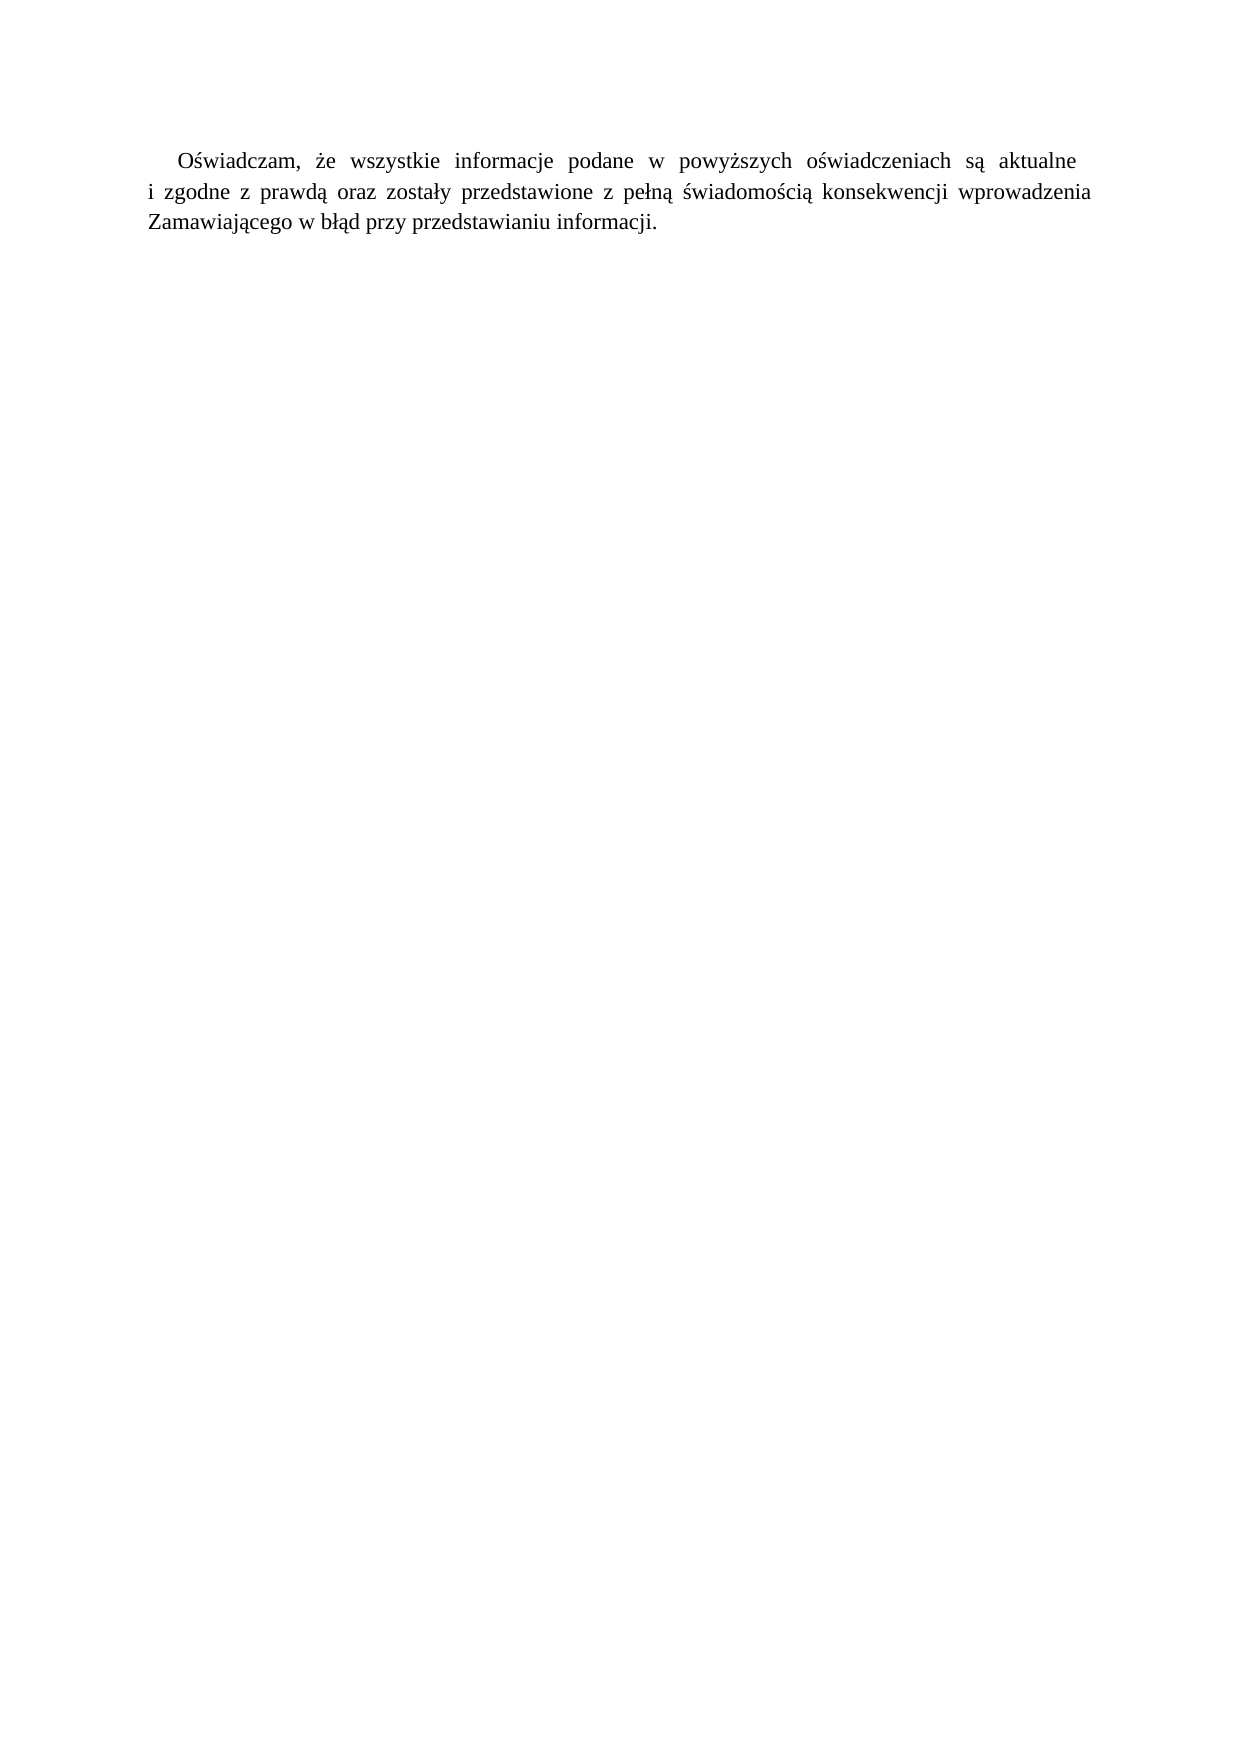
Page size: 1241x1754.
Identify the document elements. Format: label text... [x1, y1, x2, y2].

text Oświadczam, że wszystkie informacje podane w powyższych oświadczeniach są aktualne i zgodne z prawdą oraz zostały przedstawione z pełną świadomością konsekwencji wprowadzenia Zamawiającego w błąd przy przedstawianiu informacji. [148, 148, 1093, 234]
